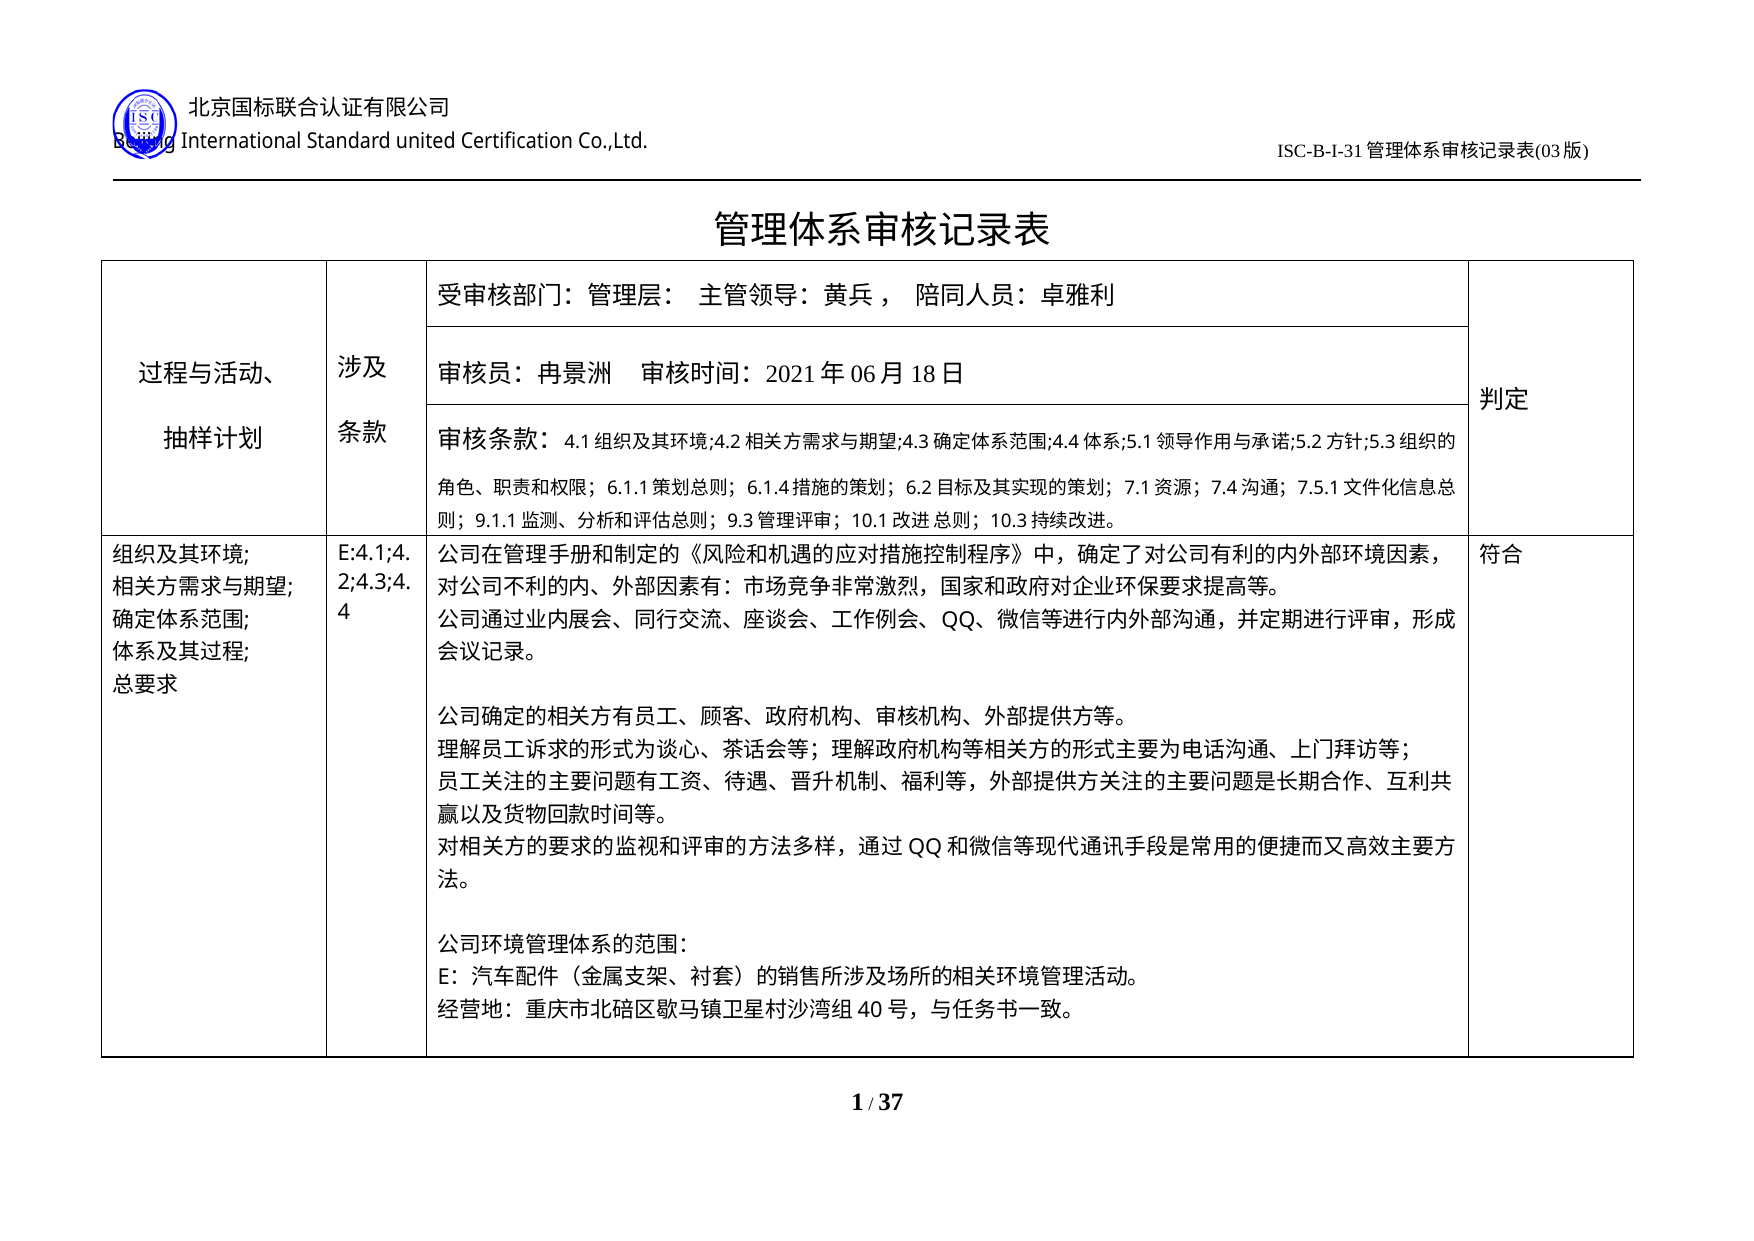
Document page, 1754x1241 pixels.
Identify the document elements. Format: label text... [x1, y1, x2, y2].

table_header 过程与活动、 抽样计划 [102, 261, 326, 535]
table_header 判定 [1469, 261, 1633, 535]
table_cell 符合 [1469, 536, 1633, 1056]
table_header 受审核部门：管理层： 主管领导：黄兵 ， 陪同人员：卓雅利 [427, 261, 1468, 326]
table_cell E:4.1;4.2;4.3;4.4 [327, 536, 426, 1056]
picture [112, 89, 180, 158]
table_header 涉及 条款 [327, 261, 426, 535]
table_cell 审核员：冉景洲 审核时间：2021年06月18日 [427, 327, 1468, 404]
table_cell 组织及其环境; 相关方需求与期望; 确定体系范围; 体系及其过程; 总要求 [102, 536, 326, 1056]
text 管理体系审核记录表 [112, 195, 1641, 260]
table_cell 审核条款：4.1组织及其环境;4.2相关方需求与期望;4.3确定体系范围;4.4体系;5.1领导作用与承诺;5.2方针;5.3组织的角色、职责和权限；6.1.1策划总则；6.1.4措施的策划；6.2目标及其实现的策划；7.1资源；7.4沟通；7.5.1文件化信息总则；9.1.1监测、分析和评估总则；9.3管理评审；10.1改进 总则；10.3持续改进。 [427, 405, 1468, 535]
